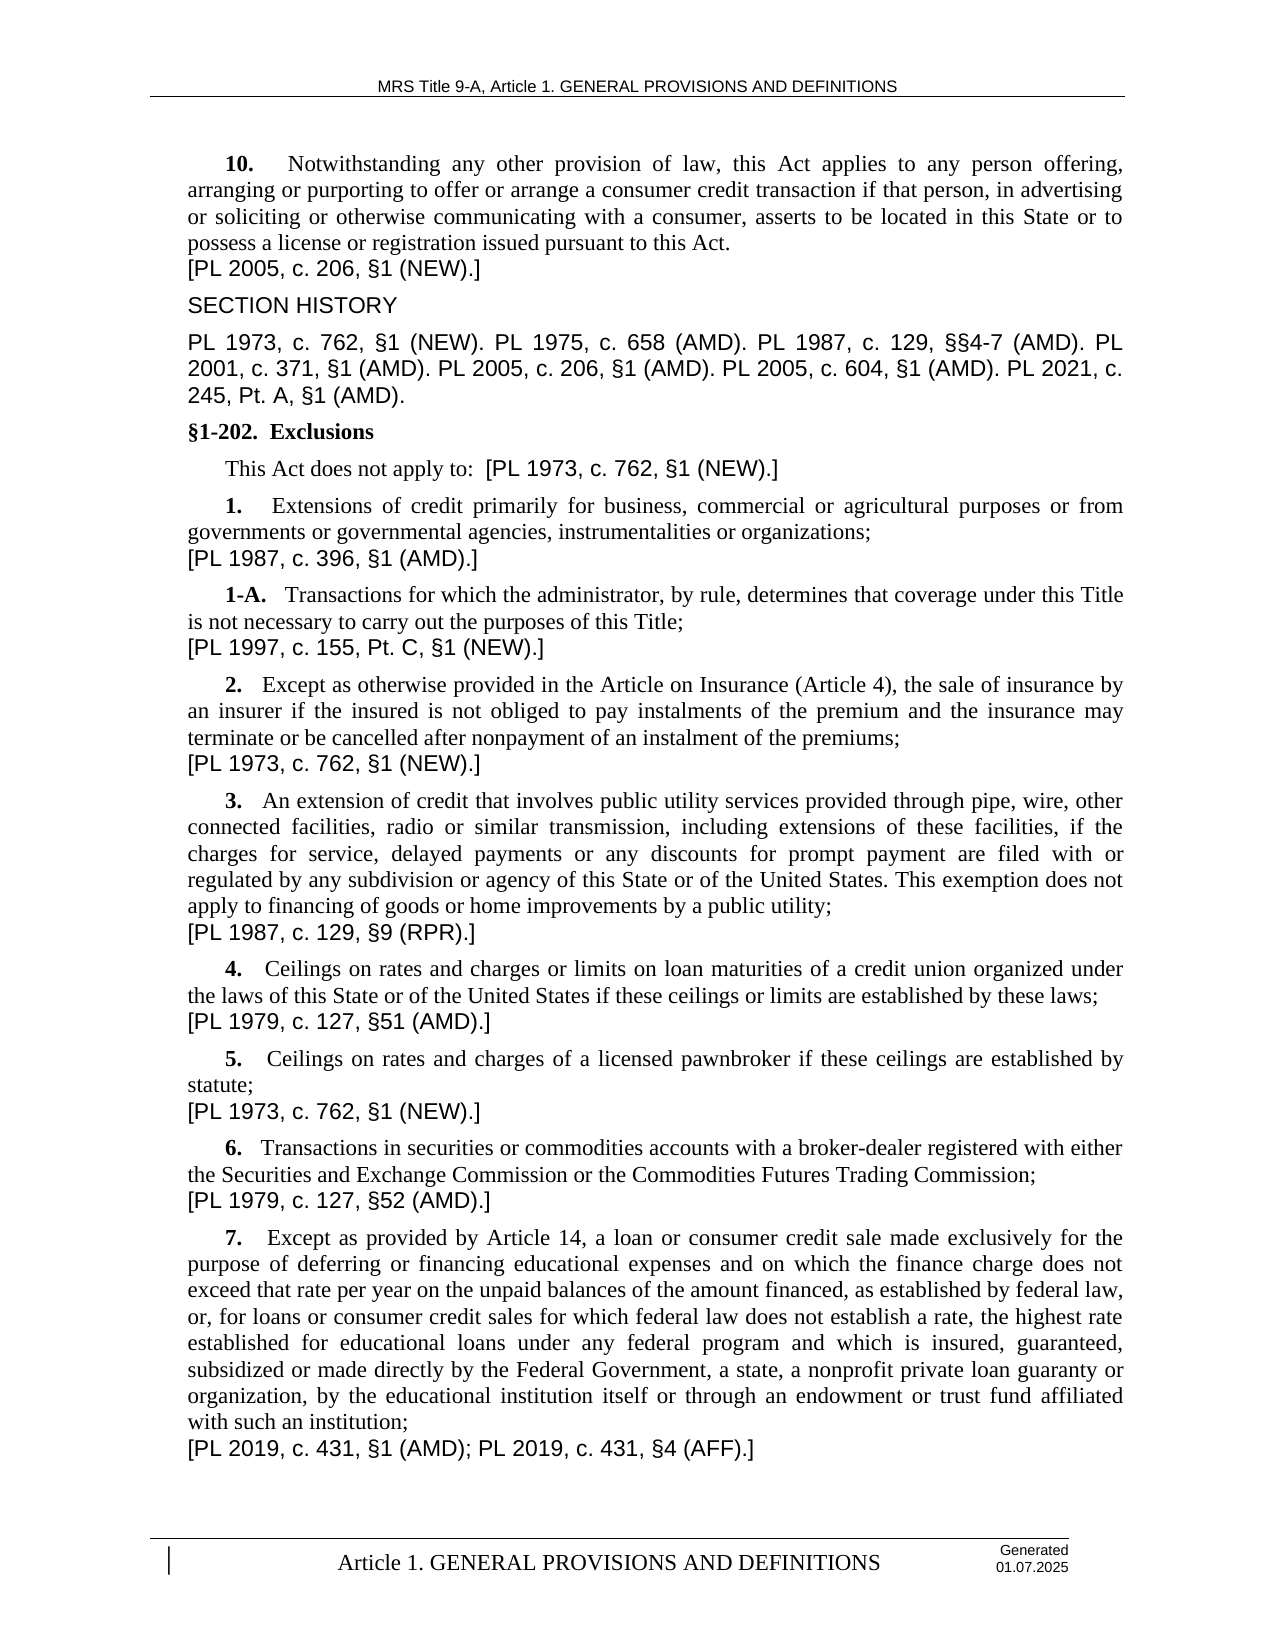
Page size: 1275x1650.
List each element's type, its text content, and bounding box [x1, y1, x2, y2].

text §1-202. Exclusions [187, 418, 1125, 445]
text 5. Ceilings on rates and charges of a licensed pawnbroker if these ceilings are established by statute; [187, 1045, 1125, 1098]
text This Act does not apply to: [PL 1973, c. 762, §1 (NEW).] [187, 455, 1125, 482]
text [PL 1987, c. 396, §1 (AMD).] [187, 545, 1125, 571]
text SECTION HISTORY [187, 292, 1125, 318]
text 6. Transactions in securities or commodities accounts with a broker-dealer registered with either the Securities and Exchange Commission or the Commodities Futures Trading Commission; [187, 1134, 1125, 1187]
text [PL 2005, c. 206, §1 (NEW).] [187, 255, 1125, 282]
text [PL 2019, c. 431, §1 (AMD); PL 2019, c. 431, §4 (AFF).] [187, 1435, 1125, 1461]
text 4. Ceilings on rates and charges or limits on loan maturities of a credit union organized under the laws of this State or of the United States if these ceilings or limits are established by these laws; [187, 955, 1125, 1008]
text [PL 1979, c. 127, §52 (AMD).] [187, 1187, 1125, 1213]
text [PL 1973, c. 762, §1 (NEW).] [187, 1098, 1125, 1124]
text 1. Extensions of credit primarily for business, commercial or agricultural purposes or from governments or governmental agencies, instrumentalities or organizations; [187, 492, 1125, 545]
text [PL 1997, c. 155, Pt. C, §1 (NEW).] [187, 634, 1125, 661]
text 10. Notwithstanding any other provision of law, this Act applies to any person offering, arranging or purporting to offer or arrange a consumer credit transaction if that person, in advertising or soliciting or otherwise communicating with a consumer, asserts to be located in this State or to possess a license or registration issued pursuant to this Act. [187, 150, 1125, 255]
text [PL 1973, c. 762, §1 (NEW).] [187, 750, 1125, 776]
text 7. Except as provided by Article 14, a loan or consumer credit sale made exclusively for the purpose of deferring or financing educational expenses and on which the finance charge does not exceed that rate per year on the unpaid balances of the amount financed, as established by federal law, or, for loans or consumer credit sales for which federal law does not establish a rate, the highest rate established for educational loans under any federal program and which is insured, guaranteed, subsidized or made directly by the Federal Government, a state, a nonprofit private loan guaranty or organization, by the educational institution itself or through an endowment or trust fund affiliated with such an institution; [187, 1224, 1125, 1435]
text [PL 1987, c. 129, §9 (RPR).] [187, 919, 1125, 945]
text 3. An extension of credit that involves public utility services provided through pipe, wire, other connected facilities, radio or similar transmission, including extensions of these facilities, if the charges for service, delayed payments or any discounts for prompt payment are filed with or regulated by any subdivision or agency of this State or of the United States. This exemption does not apply to financing of goods or home improvements by a public utility; [187, 787, 1125, 919]
text [PL 1979, c. 127, §51 (AMD).] [187, 1008, 1125, 1034]
text 1-A. Transactions for which the administrator, by rule, determines that coverage under this Title is not necessary to carry out the purposes of this Title; [187, 582, 1125, 634]
text 2. Except as otherwise provided in the Article on Insurance (Article 4), the sale of insurance by an insurer if the insured is not obliged to pay instalments of the premium and the insurance may terminate or be cancelled after nonpayment of an instalment of the premiums; [187, 671, 1125, 750]
text PL 1973, c. 762, §1 (NEW). PL 1975, c. 658 (AMD). PL 1987, c. 129, §§4-7 (AMD). PL 2001, c. 371, §1 (AMD). PL 2005, c. 206, §1 (AMD). PL 2005, c. 604, §1 (AMD). PL 2021, c. 245, Pt. A, §1 (AMD). [187, 329, 1125, 408]
